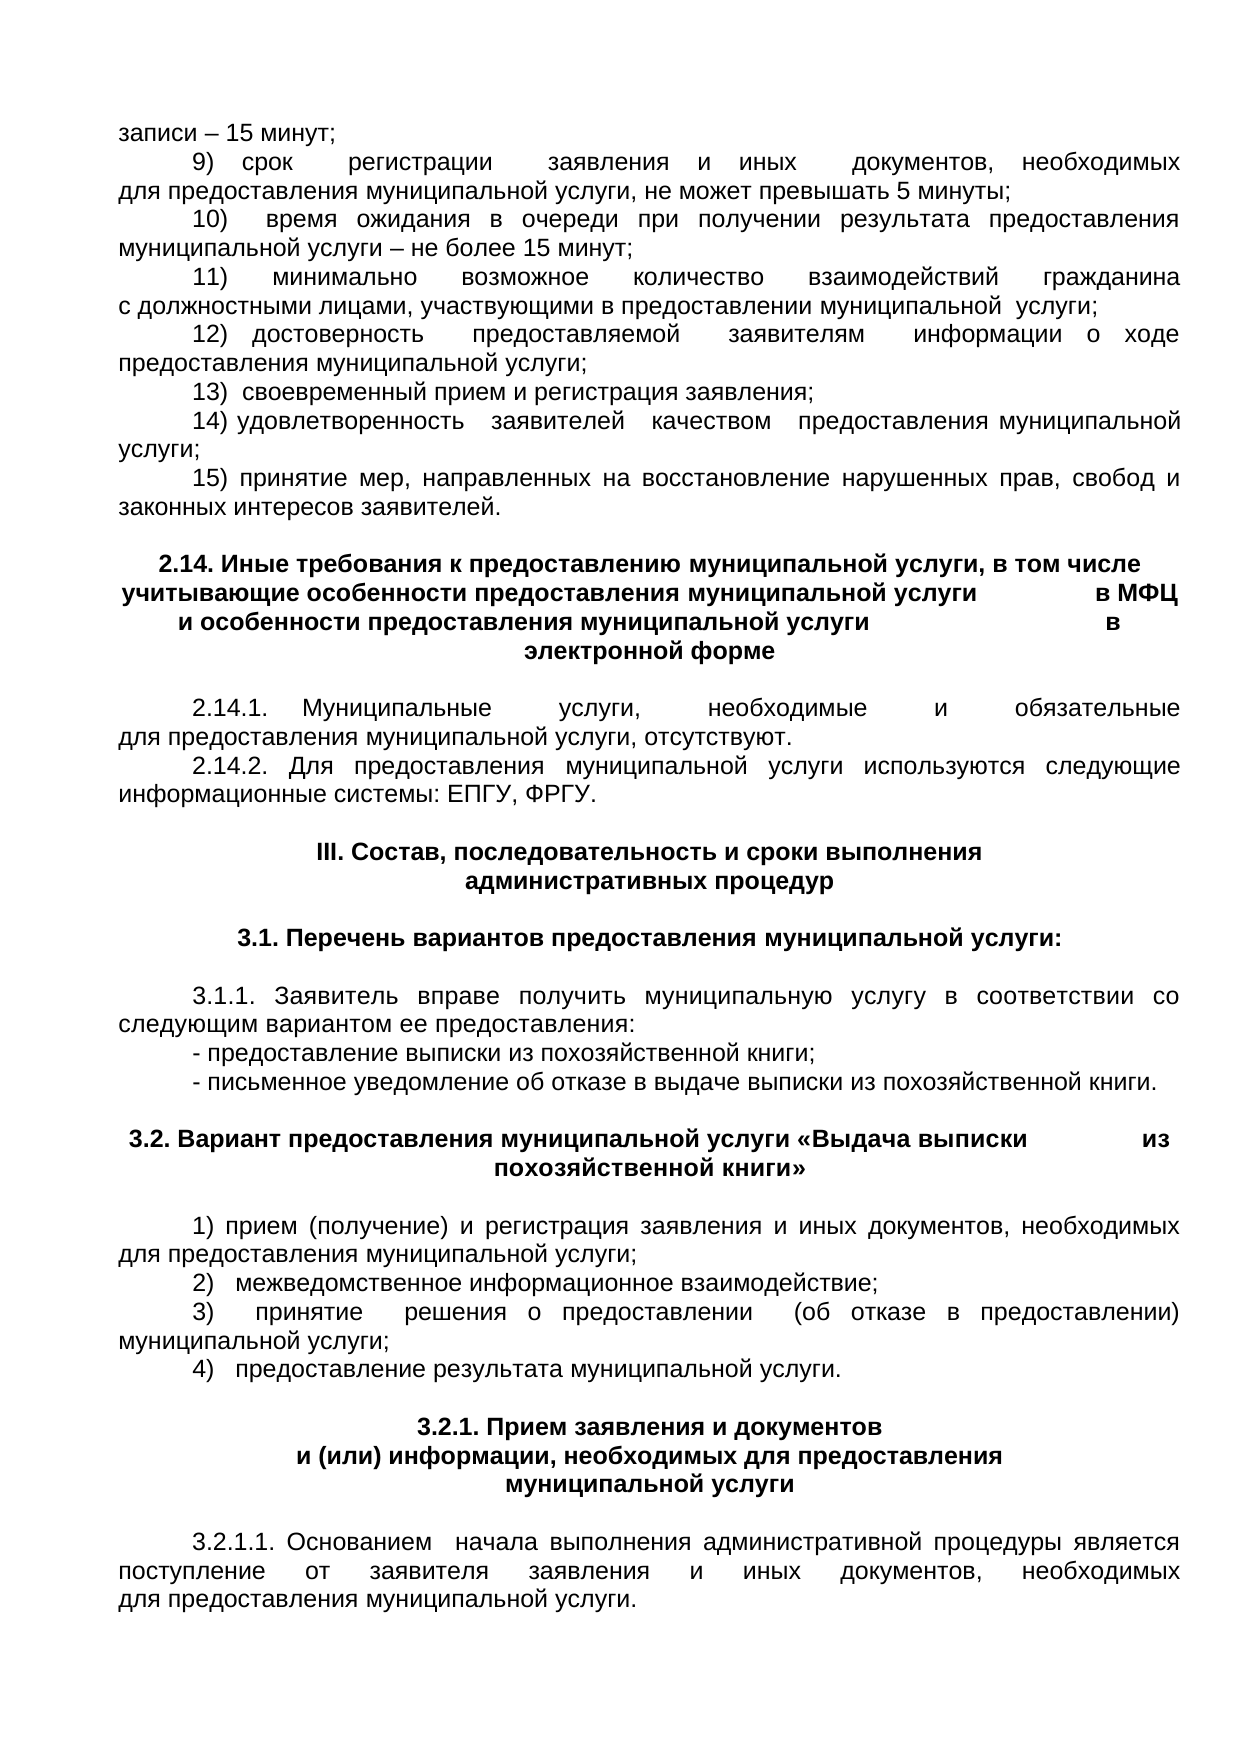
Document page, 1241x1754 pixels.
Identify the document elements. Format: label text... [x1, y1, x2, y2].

text административных процедур [118, 866, 1181, 894]
text 2) межведомственное информационное взаимодействие; [118, 1268, 1181, 1297]
text 14) удовлетворенность заявителей качеством предоставления муниципальной услуги; [118, 406, 1181, 463]
text 2.14.1. Муниципальные услуги, необходимые и обязательные для предоставления муниципальной услуги, отсутствуют. [118, 693, 1181, 751]
text 12) достоверность предоставляемой заявителям информации о ходе предоставления муниципальной услуги; [118, 319, 1181, 377]
text муниципальной услуги [118, 1469, 1181, 1498]
text 15) принятие мер, направленных на восстановление нарушенных прав, свобод и законных интересов заявителей. [118, 463, 1181, 521]
text 3.1. Перечень вариантов предоставления муниципальной услуги: [118, 923, 1181, 952]
text - письменное уведомление об отказе в выдаче выписки из похозяйственной книги. [118, 1067, 1181, 1096]
text 3.1.1. Заявитель вправе получить муниципальную услугу в соответствии со следующим вариантом ее предоставления: [118, 981, 1181, 1038]
text 4) предоставление результата муниципальной услуги. [118, 1354, 1181, 1383]
text 3) принятие решения о предоставлении (об отказе в предоставлении) муниципальной услуги; [118, 1297, 1181, 1354]
text - предоставление выписки из похозяйственной книги; [118, 1038, 1181, 1067]
text 11) минимально возможное количество взаимодействий гражданина с должностными лицами, участвующими в предоставлении муниципальной услуги; [118, 262, 1181, 319]
text 10) время ожидания в очереди при получении результата предоставления муниципальной услуги – не более 15 минут; [118, 204, 1181, 262]
text 1) прием (получение) и регистрация заявления и иных документов, необходимых для предоставления муниципальной услуги; [118, 1211, 1181, 1268]
text 2.14. Иные требования к предоставлению муниципальной услуги, в том числе учитывающие особенности предоставления муниципальной услуги в МФЦ и особенности предоставления муниципальной услуги в электронной форме [118, 549, 1181, 664]
text III. Состав, последовательность и сроки выполнения [118, 837, 1181, 866]
text 9) срок регистрации заявления и иных документов, необходимых для предоставления муниципальной услуги, не может превышать 5 минуты; [118, 147, 1181, 204]
text 3.2.1. Прием заявления и документов и (или) информации, необходимых для предоставления [118, 1412, 1181, 1469]
text 3.2. Вариант предоставления муниципальной услуги «Выдача выписки из похозяйственной книги» [118, 1124, 1181, 1182]
text 13) своевременный прием и регистрация заявления; [118, 377, 1181, 406]
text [118, 118, 1181, 147]
text 2.14.2. Для предоставления муниципальной услуги используются следующие информационные системы: ЕПГУ, ФРГУ. [118, 751, 1181, 808]
text 3.2.1.1. Основанием начала выполнения административной процедуры является поступление от заявителя заявления и иных документов, необходимых для предоставления муниципальной услуги. [118, 1527, 1181, 1613]
